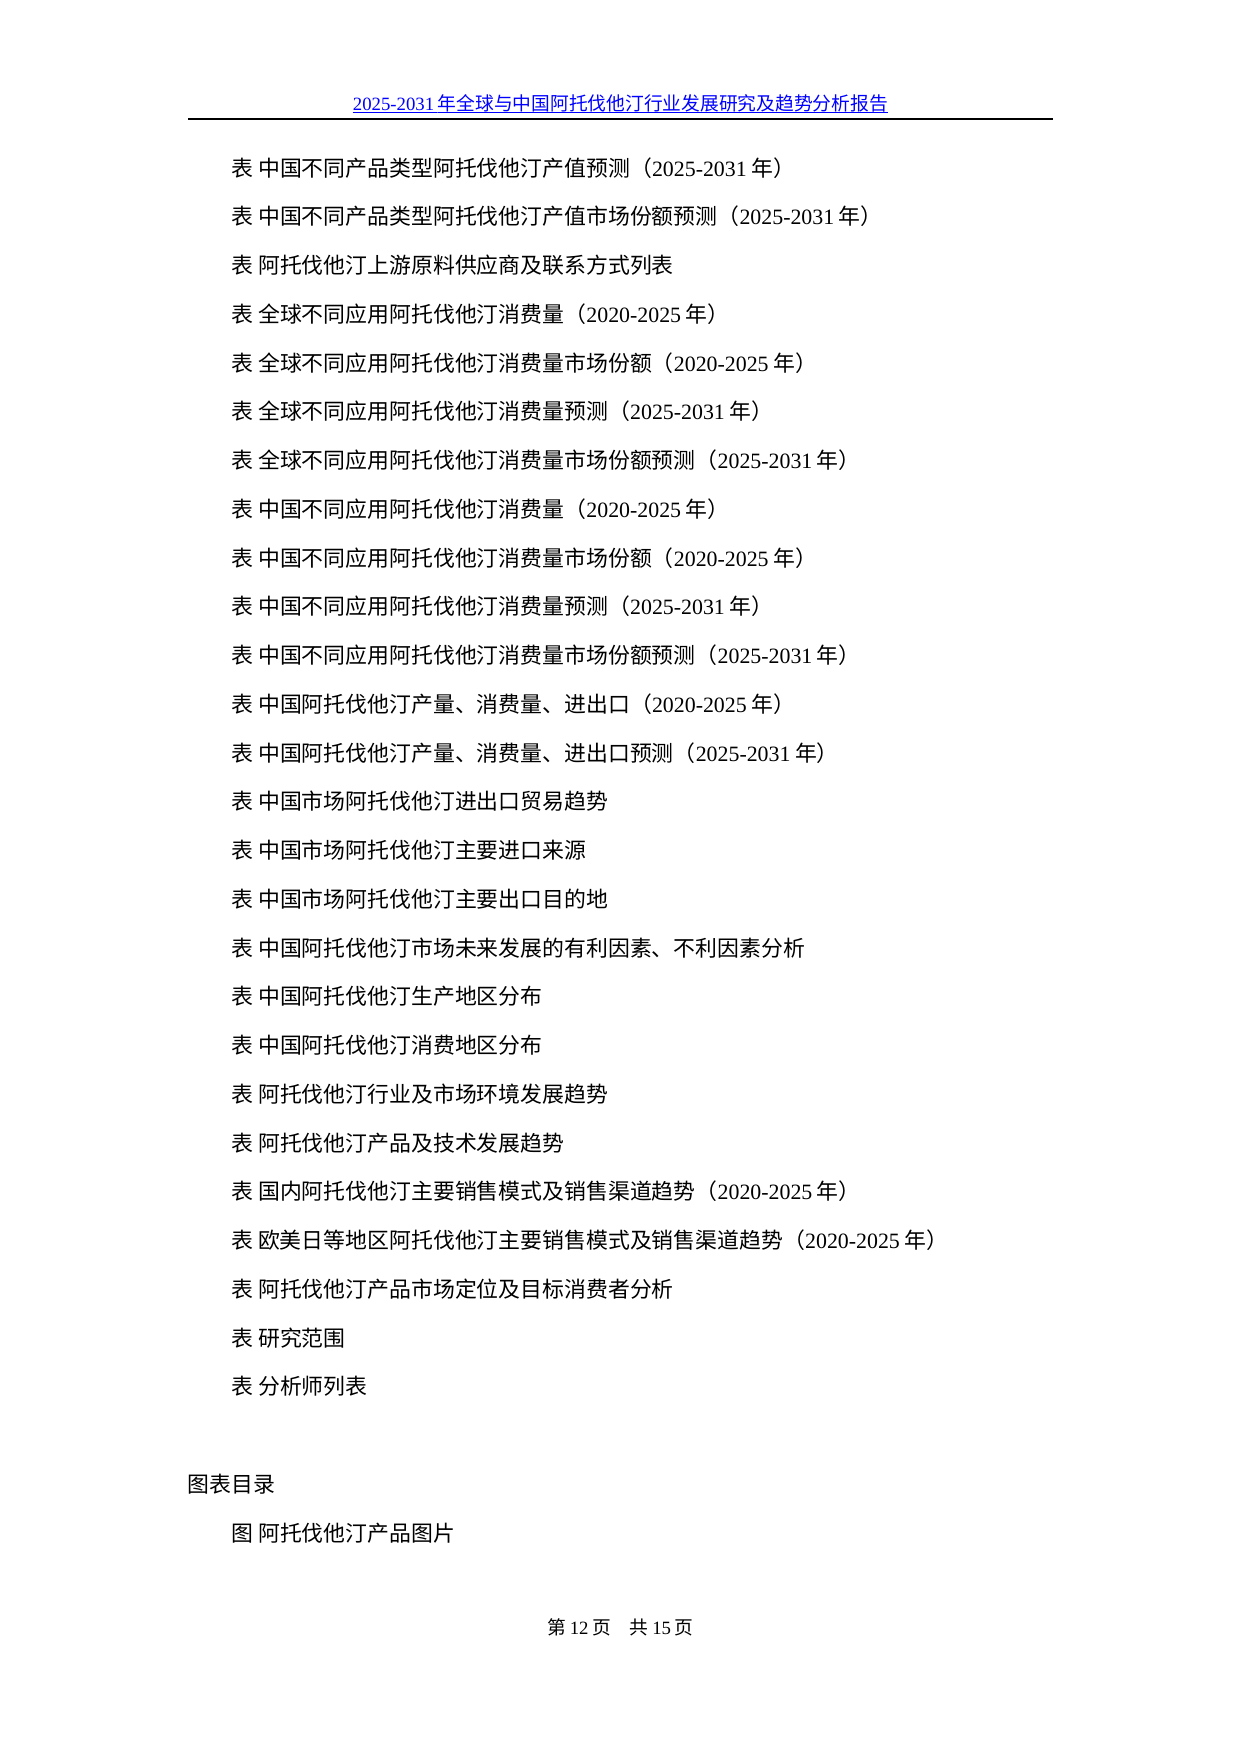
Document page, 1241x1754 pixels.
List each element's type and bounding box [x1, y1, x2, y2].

text [187, 150, 1053, 1548]
